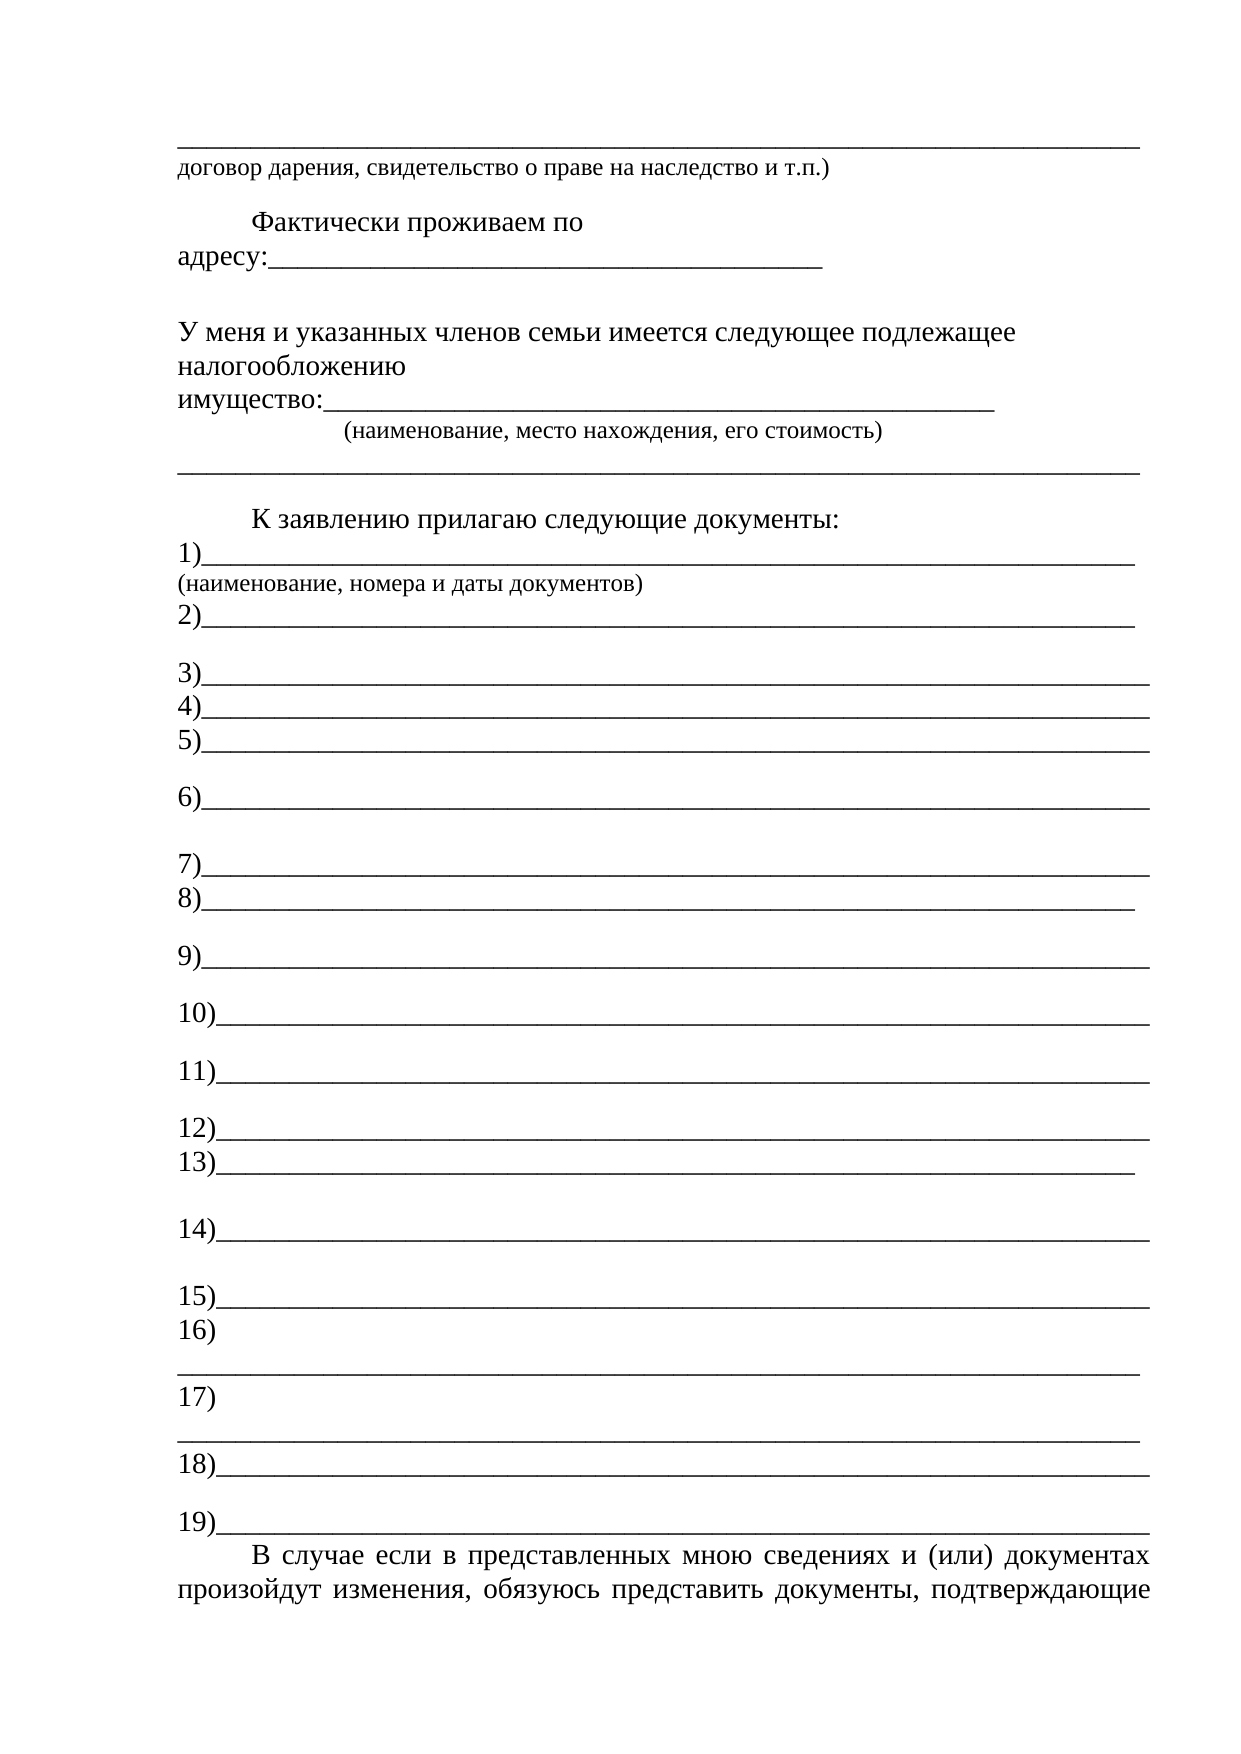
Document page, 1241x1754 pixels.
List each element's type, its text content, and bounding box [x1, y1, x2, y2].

text 10)________________________________________________________________ [177, 995, 1152, 1029]
text 17) __________________________________________________________________ [177, 1379, 1152, 1446]
text У меня и указанных членов семьи имеется следующее подлежащее налогообложению имущество:______________________________________________ [177, 314, 1152, 415]
text 4)_________________________________________________________________ [177, 688, 1152, 722]
text 6)_________________________________________________________________ [177, 779, 1152, 813]
text 9)_________________________________________________________________ [177, 938, 1152, 971]
text 8)________________________________________________________________ [177, 880, 1152, 914]
text 19)________________________________________________________________ [177, 1504, 1152, 1537]
text 1)________________________________________________________________ [177, 535, 1152, 568]
text 14)________________________________________________________________ [177, 1211, 1152, 1245]
text 11)________________________________________________________________ [177, 1053, 1152, 1087]
text 18)________________________________________________________________ [177, 1446, 1152, 1479]
text 3)_________________________________________________________________ [177, 655, 1152, 688]
text 5)_________________________________________________________________ [177, 722, 1152, 756]
text 13)_______________________________________________________________ [177, 1144, 1152, 1178]
text (наименование, номера и даты документов) [177, 568, 1152, 597]
text Фактически проживаем по адресу:______________________________________ [177, 204, 1152, 271]
text __________________________________________________________________ [177, 444, 1152, 477]
text 15)________________________________________________________________ [177, 1278, 1152, 1312]
text К заявлению прилагаю следующие документы: [177, 501, 1152, 535]
text 16) __________________________________________________________________ [177, 1312, 1152, 1379]
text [177, 118, 1152, 152]
text (наименование, место нахождения, его стоимость) [177, 415, 1152, 444]
text 2)________________________________________________________________ [177, 597, 1152, 631]
text 12)________________________________________________________________ [177, 1111, 1152, 1144]
text договор дарения, свидетельство о праве на наследство и т.п.) [177, 152, 1152, 180]
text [177, 1537, 1152, 1604]
text 7)_________________________________________________________________ [177, 847, 1152, 880]
